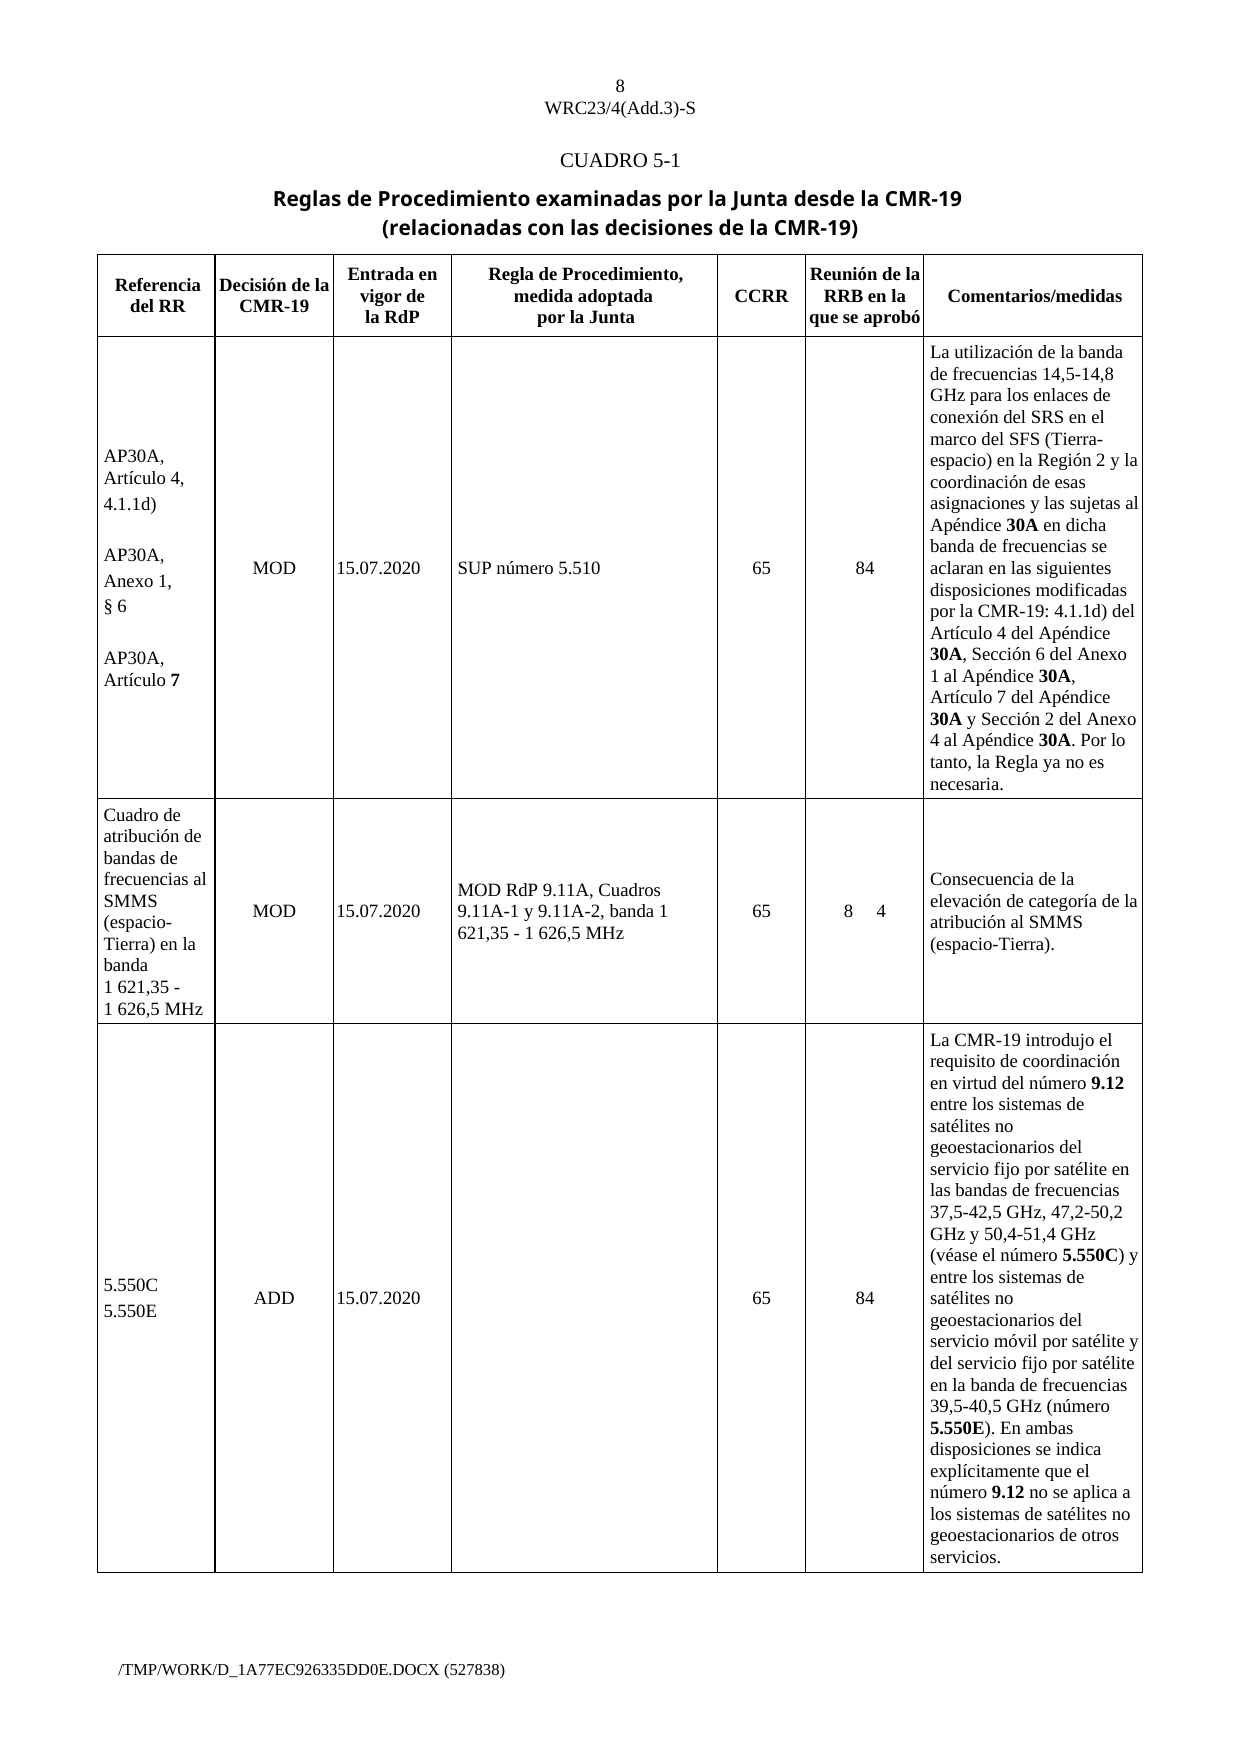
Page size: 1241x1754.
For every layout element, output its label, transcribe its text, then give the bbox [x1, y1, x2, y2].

title Reglas de Procedimiento examinadas por la Junta desde la CMR-19 (relacionadas con las decisiones de la CMR-19) [118, 184, 1122, 241]
table_cell 65 [718, 337, 805, 798]
table_cell ADD [216, 1024, 333, 1572]
table_header CCRR [718, 255, 805, 336]
table_cell 65 [718, 799, 805, 1023]
table_header Entrada en vigor de la RdP [334, 255, 451, 336]
table_cell MOD [216, 799, 333, 1023]
table_cell Consecuencia de la elevación de categoría de la atribución al SMMS (espacio-Tierra). [924, 799, 1142, 1023]
table_cell 15.07.2020 [334, 799, 451, 1023]
table_cell 15.07.2020 [334, 1024, 451, 1572]
table_cell 5.550C 5.550E [98, 1024, 214, 1572]
table_cell 84 [806, 1024, 923, 1572]
table_cell La CMR-19 introdujo el requisito de coordinación en virtud del número 9.12 entre los sistemas de satélites no geoestacionarios del servicio fijo por satélite en las bandas de frecuencias 37,5-42,5 GHz, 47,2-50,2 GHz y 50,4-51,4 GHz (véase el número 5.550C) y entre los sistemas de satélites no geoestacionarios del servicio móvil por satélite y del servicio fijo por satélite en la banda de frecuencias 39,5-40,5 GHz (número 5.550E). En ambas disposiciones se indica explícitamente que el número 9.12 no se aplica a los sistemas de satélites no geoestacionarios de otros servicios. [924, 1024, 1142, 1572]
table_cell 84 [806, 337, 923, 798]
table_header Comentarios/medidas [924, 255, 1142, 336]
table_cell 8 4 [806, 799, 923, 1023]
table_header Decisión de la CMR-19 [216, 255, 333, 336]
table_cell MOD [216, 337, 333, 798]
table_cell Cuadro de atribución de bandas de frecuencias al SMMS (espacio-Tierra) en la banda 1 621,35 - 1 626,5 MHz [98, 799, 214, 1023]
table_cell 15.07.2020 [334, 337, 451, 798]
table_cell AP30A, Artículo 4, 4.1.1d) AP30A, Anexo 1, § 6 AP30A, Artículo 7 [98, 337, 214, 798]
table_header Reunión de la RRB en la que se aprobó [806, 255, 923, 336]
table_cell [452, 1024, 717, 1572]
table_cell SUP número 5.510 [452, 337, 717, 798]
table_cell MOD RdP 9.11A, Cuadros 9.11A-1 y 9.11A-2, banda 1 621,35 - 1 626,5 MHz [452, 799, 717, 1023]
text CUADRO 5-1 [118, 148, 1122, 172]
table_cell La utilización de la banda de frecuencias 14,5-14,8 GHz para los enlaces de conexión del SRS en el marco del SFS (Tierra-espacio) en la Región 2 y la coordinación de esas asignaciones y las sujetas al Apéndice 30A en dicha banda de frecuencias se aclaran en las siguientes disposiciones modificadas por la CMR-19: 4.1.1d) del Artículo 4 del Apéndice 30A, Sección 6 del Anexo 1 al Apéndice 30A, Artículo 7 del Apéndice 30A y Sección 2 del Anexo 4 al Apéndice 30A. Por lo tanto, la Regla ya no es necesaria. [924, 337, 1142, 798]
table_header Referencia del RR [98, 255, 214, 336]
table_cell 65 [718, 1024, 805, 1572]
table_header Regla de Procedimiento, medida adoptada por la Junta [452, 255, 717, 336]
